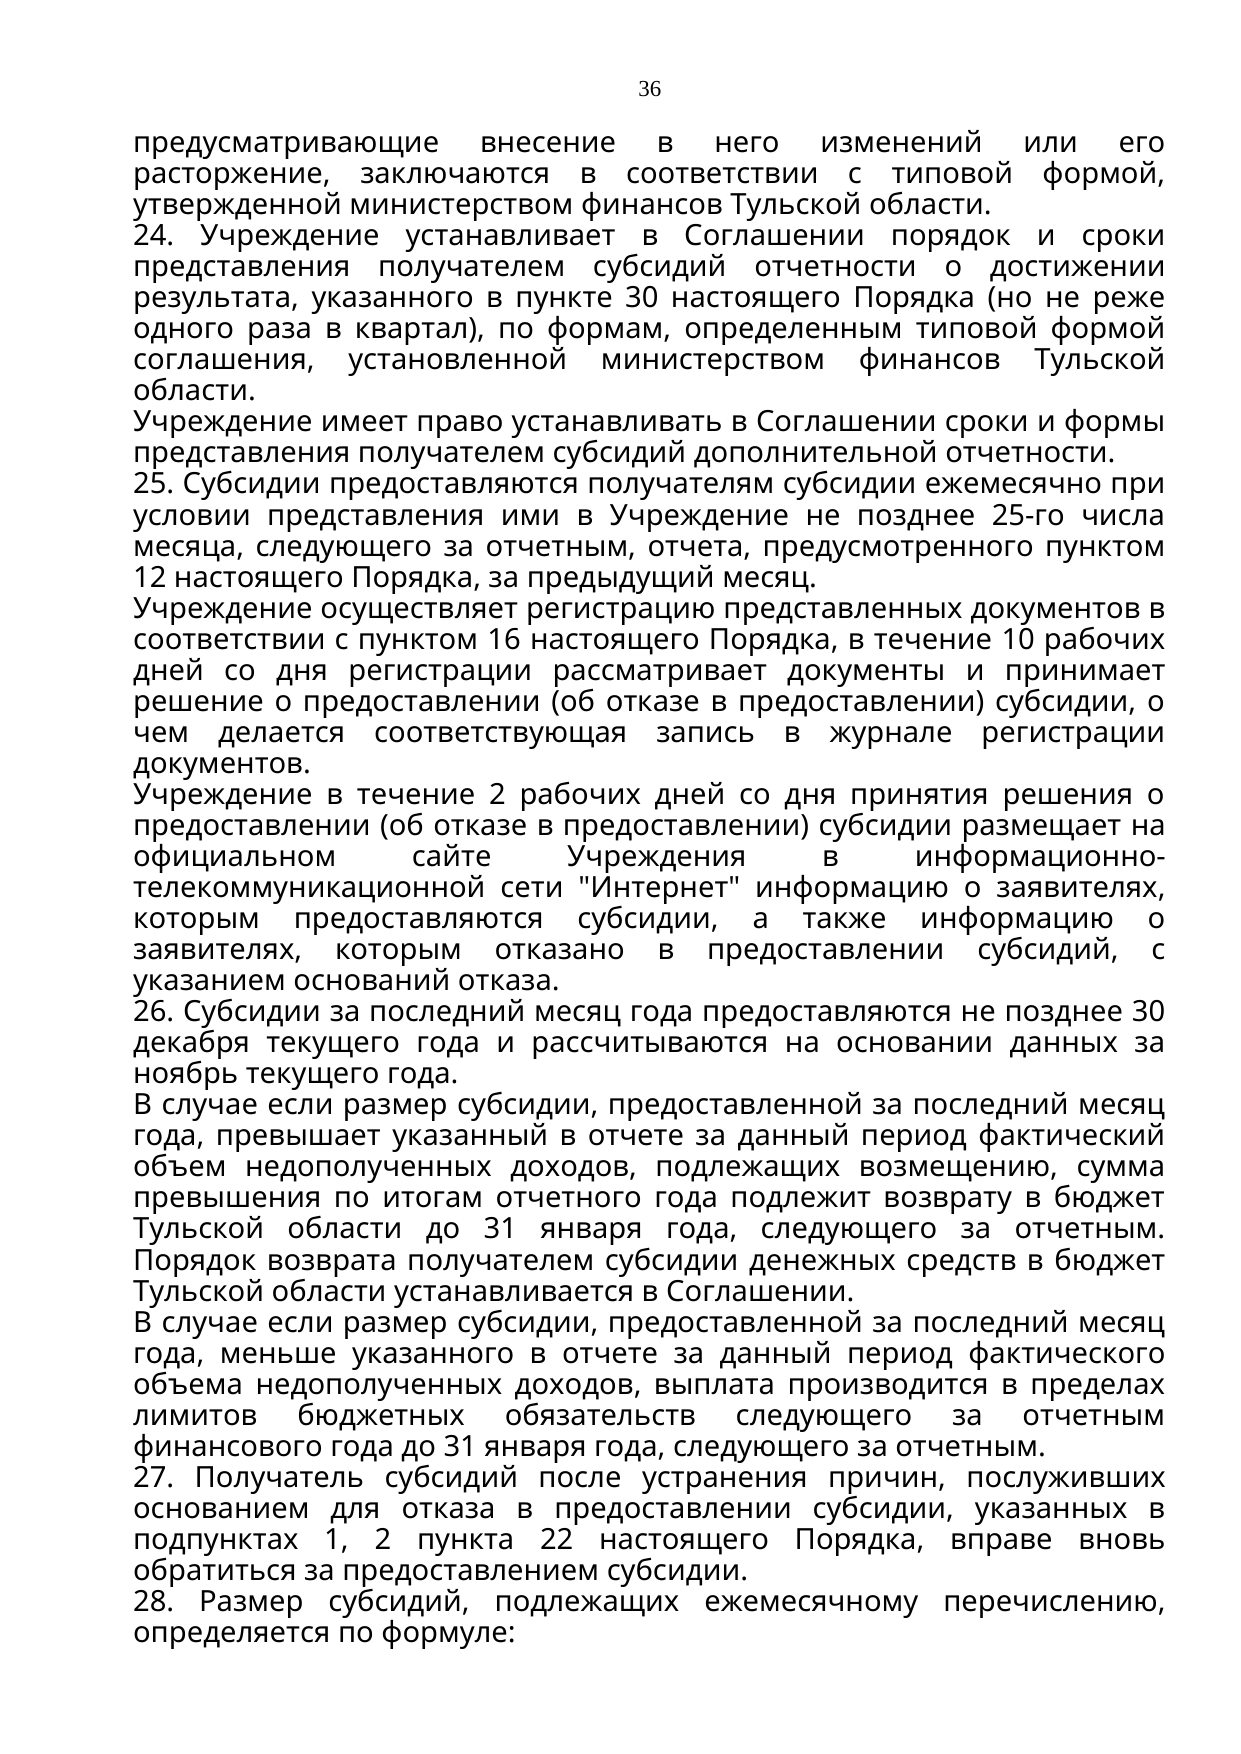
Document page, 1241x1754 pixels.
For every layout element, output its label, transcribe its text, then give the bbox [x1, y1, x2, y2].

text 24. Учреждение устанавливает в Соглашении порядок и сроки представления получателем субсидий отчетности о достижении результата, указанного в пункте 30 настоящего Порядка (но не реже одного раза в квартал), по формам, определенным типовой формой соглашения, установленной министерством финансов Тульской области. [133, 221, 1166, 407]
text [133, 128, 1166, 221]
text В случае если размер субсидии, предоставленной за последний месяц года, превышает указанный в отчете за данный период фактический объем недополученных доходов, подлежащих возмещению, сумма превышения по итогам отчетного года подлежит возврату в бюджет Тульской области до 31 января года, следующего за отчетным. Порядок возврата получателем субсидии денежных средств в бюджет Тульской области устанавливается в Соглашении. [133, 1090, 1166, 1307]
text 25. Субсидии предоставляются получателям субсидии ежемесячно при условии представления ими в Учреждение не позднее 25-го числа месяца, следующего за отчетным, отчета, предусмотренного пунктом 12 настоящего Порядка, за предыдущий месяц. [133, 469, 1166, 593]
text 28. Размер субсидий, подлежащих ежемесячному перечислению, определяется по формуле: [133, 1587, 1166, 1649]
text В случае если размер субсидии, предоставленной за последний месяц года, меньше указанного в отчете за данный период фактического объема недополученных доходов, выплата производится в пределах лимитов бюджетных обязательств следующего за отчетным финансового года до 31 января года, следующего за отчетным. [133, 1307, 1166, 1462]
text 27. Получатель субсидий после устранения причин, послуживших основанием для отказа в предоставлении субсидии, указанных в подпунктах 1, 2 пункта 22 настоящего Порядка, вправе вновь обратиться за предоставлением субсидии. [133, 1462, 1166, 1587]
text Учреждение осуществляет регистрацию представленных документов в соответствии с пунктом 16 настоящего Порядка, в течение 10 рабочих дней со дня регистрации рассматривает документы и принимает решение о предоставлении (об отказе в предоставлении) субсидии, о чем делается соответствующая запись в журнале регистрации документов. [133, 593, 1166, 779]
text Учреждение в течение 2 рабочих дней со дня принятия решения о предоставлении (об отказе в предоставлении) субсидии размещает на официальном сайте Учреждения в информационно-телекоммуникационной сети "Интернет" информацию о заявителях, которым предоставляются субсидии, а также информацию о заявителях, которым отказано в предоставлении субсидий, с указанием оснований отказа. [133, 779, 1166, 997]
text 26. Субсидии за последний месяц года предоставляются не позднее 30 декабря текущего года и рассчитываются на основании данных за ноябрь текущего года. [133, 997, 1166, 1090]
text Учреждение имеет право устанавливать в Соглашении сроки и формы представления получателем субсидий дополнительной отчетности. [133, 407, 1166, 469]
